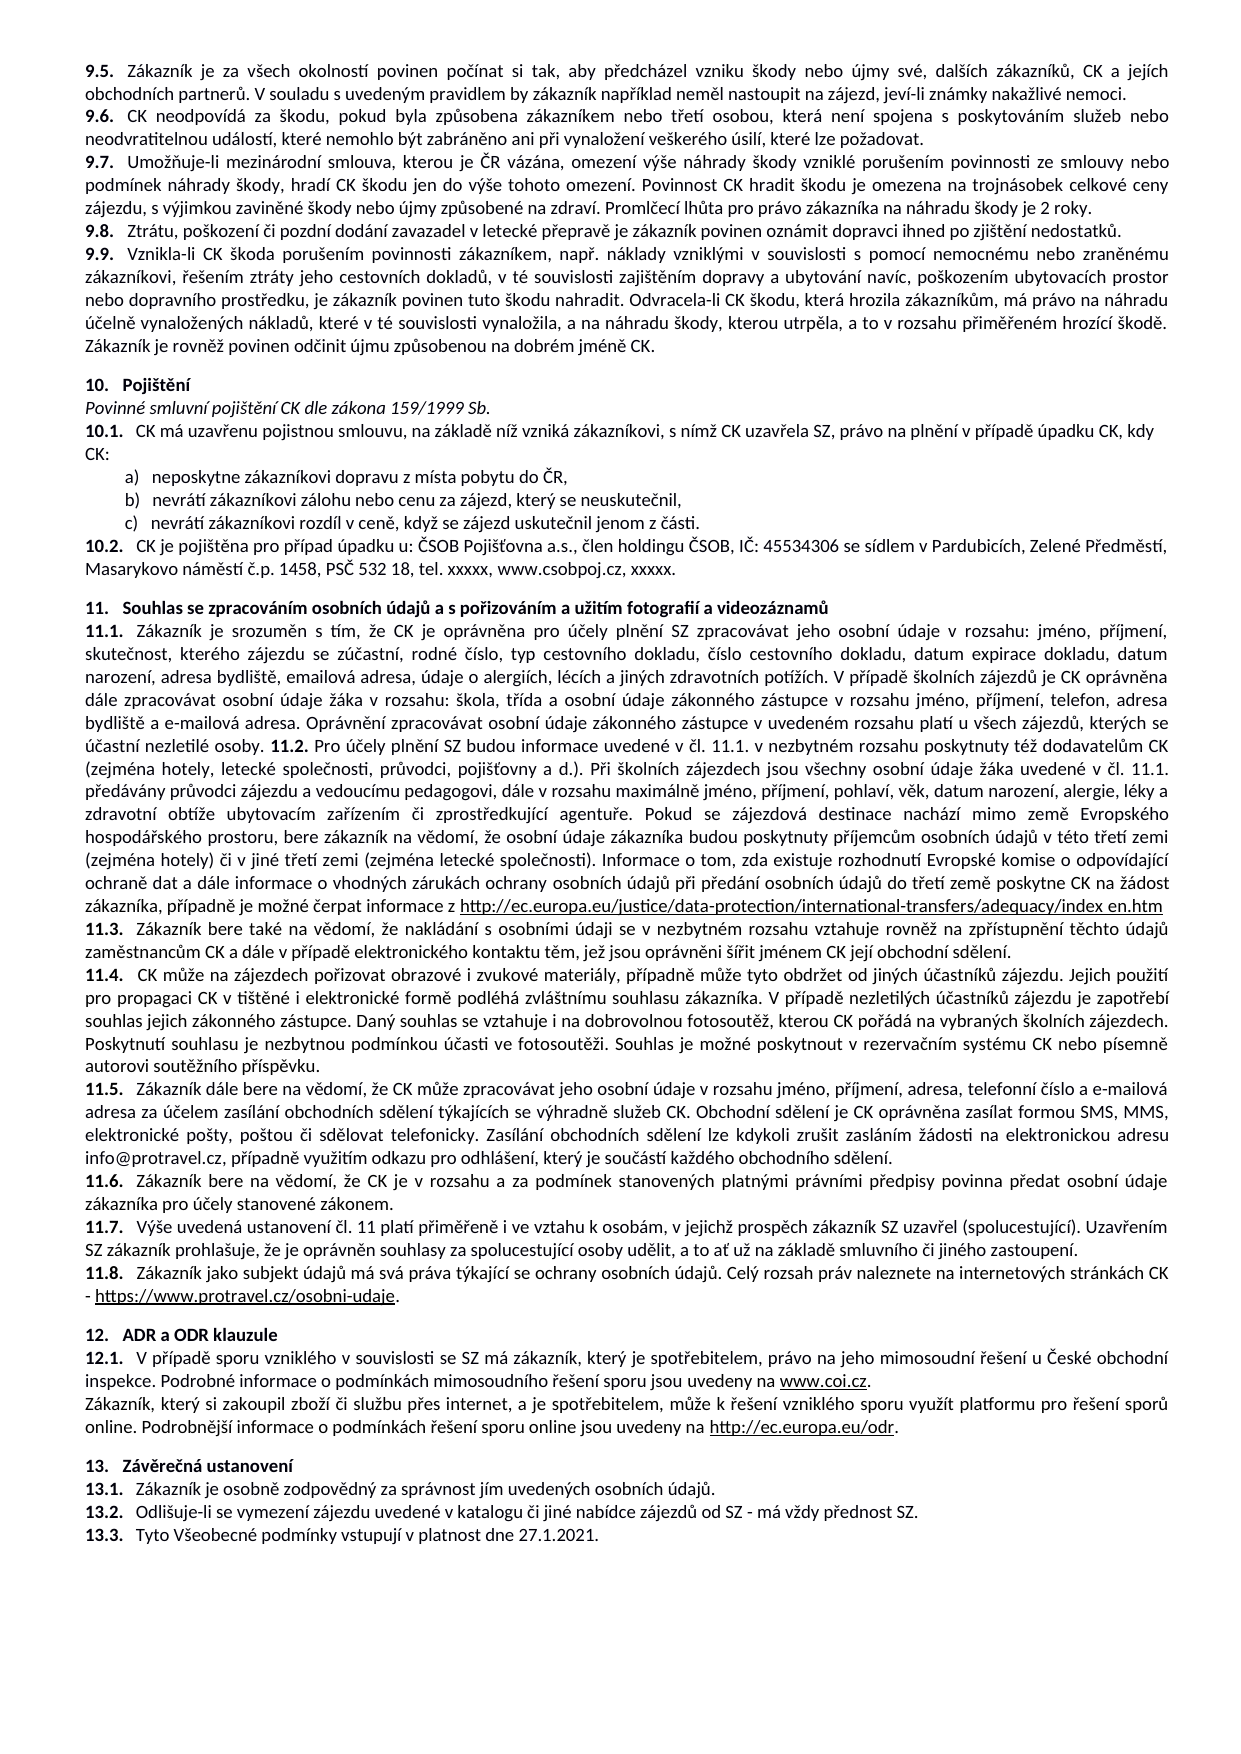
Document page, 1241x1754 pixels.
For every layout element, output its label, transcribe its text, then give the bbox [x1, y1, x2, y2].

list Tyto Všeobecné podmínky vstupují v platnost dne 27.1.2021. [85, 1523, 1171, 1546]
list Zákazník dále bere na vědomí, že CK může zpracovávat jeho osobní údaje v rozsahu jméno, příjmení, adresa, telefonní číslo a e-mailová adresa za účelem zasílání obchodních sdělení týkajících se výhradně služeb CK. Obchodní sdělení je CK oprávněna zasílat formou SMS, MMS, elektronické pošty, poštou či sdělovat telefonicky. Zasílání obchodních sdělení lze kdykoli zrušit zasláním žádosti na elektronickou adresu info@protravel.cz, případně využitím odkazu pro odhlášení, který je součástí každého obchodního sdělení. [85, 1077, 1171, 1169]
list ADR a ODR klauzule [85, 1323, 1171, 1346]
list Odlišuje-li se vymezení zájezdu uvedené v katalogu či jiné nabídce zájezdů od SZ - má vždy přednost SZ. [85, 1500, 1171, 1523]
list Zákazník je osobně zodpovědný za správnost jím uvedených osobních údajů. [85, 1477, 1171, 1500]
list Zákazník bere na vědomí, že CK je v rozsahu a za podmínek stanovených platnými právními předpisy povinna předat osobní údaje zákazníka pro účely stanovené zákonem. [85, 1169, 1171, 1215]
list CK může na zájezdech pořizovat obrazové i zvukové materiály, případně může tyto obdržet od jiných účastníků zájezdu. Jejich použití pro propagaci CK v tištěné i elektronické formě podléhá zvláštnímu souhlasu zákazníka. V případě nezletilých účastníků zájezdu je zapotřebí souhlas jejich zákonného zástupce. Daný souhlas se vztahuje i na dobrovolnou fotosoutěž, kterou CK pořádá na vybraných školních zájezdech. Poskytnutí souhlasu je nezbytnou podmínkou účasti ve fotosoutěži. Souhlas je možné poskytnout v rezervačním systému CK nebo písemně autorovi soutěžního příspěvku. [85, 963, 1171, 1077]
list V případě sporu vzniklého v souvislosti se SZ má zákazník, který je spotřebitelem, právo na jeho mimosoudní řešení u České obchodní inspekce. Podrobné informace o podmínkách mimosoudního řešení sporu jsou uvedeny na www.coi.cz. [85, 1346, 1171, 1392]
list Pojištění [85, 373, 1171, 396]
list CK neodpovídá za škodu, pokud byla způsobena zákazníkem nebo třetí osobou, která není spojena s poskytováním služeb nebo neodvratitelnou událostí, které nemohlo být zabráněno ani při vynaložení veškerého úsilí, které lze požadovat. [85, 104, 1171, 150]
text Zákazník, který si zakoupil zboží či službu přes internet, a je spotřebitelem, může k řešení vzniklého sporu využít platformu pro řešení sporů online. Podrobnější informace o podmínkách řešení sporu online jsou uvedeny na http://ec.europa.eu/odr. [85, 1392, 1171, 1438]
list nevrátí zákazníkovi zálohu nebo cenu za zájezd, který se neuskutečnil, [85, 488, 1171, 511]
list CK má uzavřenu pojistnou smlouvu, na základě níž vzniká zákazníkovi, s nímž CK uzavřela SZ, právo na plnění v případě úpadku CK, kdy CK: [85, 419, 1171, 465]
list Vznikla-li CK škoda porušením povinnosti zákazníkem, např. náklady vzniklými v souvislosti s pomocí nemocnému nebo zraněnému zákazníkovi, řešením ztráty jeho cestovních dokladů, v té souvislosti zajištěním dopravy a ubytování navíc, poškozením ubytovacích prostor nebo dopravního prostředku, je zákazník povinen tuto škodu nahradit. Odvracela-li CK škodu, která hrozila zákazníkům, má právo na náhradu účelně vynaložených nákladů, které v té souvislosti vynaložila, a na náhradu škody, kterou utrpěla, a to v rozsahu přiměřeném hrozící škodě. Zákazník je rovněž povinen odčinit újmu způsobenou na dobrém jméně CK. [85, 242, 1171, 357]
list Souhlas se zpracováním osobních údajů a s pořizováním a užitím fotografií a videozáznamů [85, 596, 1171, 619]
list neposkytne zákazníkovi dopravu z místa pobytu do ČR, [85, 465, 1171, 488]
list nevrátí zákazníkovi rozdíl v ceně, když se zájezd uskutečnil jenom z části. [85, 511, 1171, 534]
list Závěrečná ustanovení [85, 1454, 1171, 1477]
list Zákazník bere také na vědomí, že nakládání s osobními údaji se v nezbytném rozsahu vztahuje rovněž na zpřístupnění těchto údajů zaměstnancům CK a dále v případě elektronického kontaktu těm, jež jsou oprávněni šířit jménem CK její obchodní sdělení. [85, 917, 1171, 963]
list Výše uvedená ustanovení čl. 11 platí přiměřeně i ve vztahu k osobám, v jejichž prospěch zákazník SZ uzavřel (spolucestující). Uzavřením SZ zákazník prohlašuje, že je oprávněn souhlasy za spolucestující osoby udělit, a to ať už na základě smluvního či jiného zastoupení. [85, 1215, 1171, 1261]
list Zákazník je srozuměn s tím, že CK je oprávněna pro účely plnění SZ zpracovávat jeho osobní údaje v rozsahu: jméno, příjmení, skutečnost, kterého zájezdu se zúčastní, rodné číslo, typ cestovního dokladu, číslo cestovního dokladu, datum expirace dokladu, datum narození, adresa bydliště, emailová adresa, údaje o alergiích, lécích a jiných zdravotních potížích. V případě školních zájezdů je CK oprávněna dále zpracovávat osobní údaje žáka v rozsahu: škola, třída a osobní údaje zákonného zástupce v rozsahu jméno, příjmení, telefon, adresa bydliště a e-mailová adresa. Oprávnění zpracovávat osobní údaje zákonného zástupce v uvedeném rozsahu platí u všech zájezdů, kterých se účastní nezletilé osoby. 11.2. Pro účely plnění SZ budou informace uvedené v čl. 11.1. v nezbytném rozsahu poskytnuty též dodavatelům CK (zejména hotely, letecké společnosti, průvodci, pojišťovny a d.). Při školních zájezdech jsou všechny osobní údaje žáka uvedené v čl. 11.1. předávány průvodci zájezdu a vedoucímu pedagogovi, dále v rozsahu maximálně jméno, příjmení, pohlaví, věk, datum narození, alergie, léky a zdravotní obtíže ubytovacím zařízením či zprostředkující agentuře. Pokud se zájezdová destinace nachází mimo země Evropského hospodářského prostoru, bere zákazník na vědomí, že osobní údaje zákazníka budou poskytnuty příjemcům osobních údajů v této třetí zemi (zejména hotely) či v jiné třetí zemi (zejména letecké společnosti). Informace o tom, zda existuje rozhodnutí Evropské komise o odpovídající ochraně dat a dále informace o vhodných zárukách ochrany osobních údajů při předání osobních údajů do třetí země poskytne CK na žádost zákazníka, případně je možné čerpat informace z http://ec.europa.eu/justice/data-protection/international-transfers/adequacy/index en.htm [85, 619, 1171, 917]
list CK je pojištěna pro případ úpadku u: ČSOB Pojišťovna a.s., člen holdingu ČSOB, IČ: 45534306 se sídlem v Pardubicích, Zelené Předměstí, Masarykovo náměstí č.p. 1458, PSČ 532 18, tel. xxxxx, www.csobpoj.cz, xxxxx. [85, 534, 1171, 579]
text Povinné smluvní pojištění CK dle zákona 159/1999 Sb. [85, 396, 1171, 419]
list Zákazník je za všech okolností povinen počínat si tak, aby předcházel vzniku škody nebo újmy své, dalších zákazníků, CK a jejích obchodních partnerů. V souladu s uvedeným pravidlem by zákazník například neměl nastoupit na zájezd, jeví-li známky nakažlivé nemoci. [85, 59, 1171, 104]
list Zákazník jako subjekt údajů má svá práva týkající se ochrany osobních údajů. Celý rozsah práv naleznete na internetových stránkách CK - https://www.protravel.cz/osobni-udaje. [85, 1261, 1171, 1307]
list Ztrátu, poškození či pozdní dodání zavazadel v letecké přepravě je zákazník povinen oznámit dopravci ihned po zjištění nedostatků. [85, 219, 1171, 242]
list Umožňuje-li mezinárodní smlouva, kterou je ČR vázána, omezení výše náhrady škody vzniklé porušením povinnosti ze smlouvy nebo podmínek náhrady škody, hradí CK škodu jen do výše tohoto omezení. Povinnost CK hradit škodu je omezena na trojnásobek celkové ceny zájezdu, s výjimkou zaviněné škody nebo újmy způsobené na zdraví. Promlčecí lhůta pro právo zákazníka na náhradu škody je 2 roky. [85, 150, 1171, 219]
